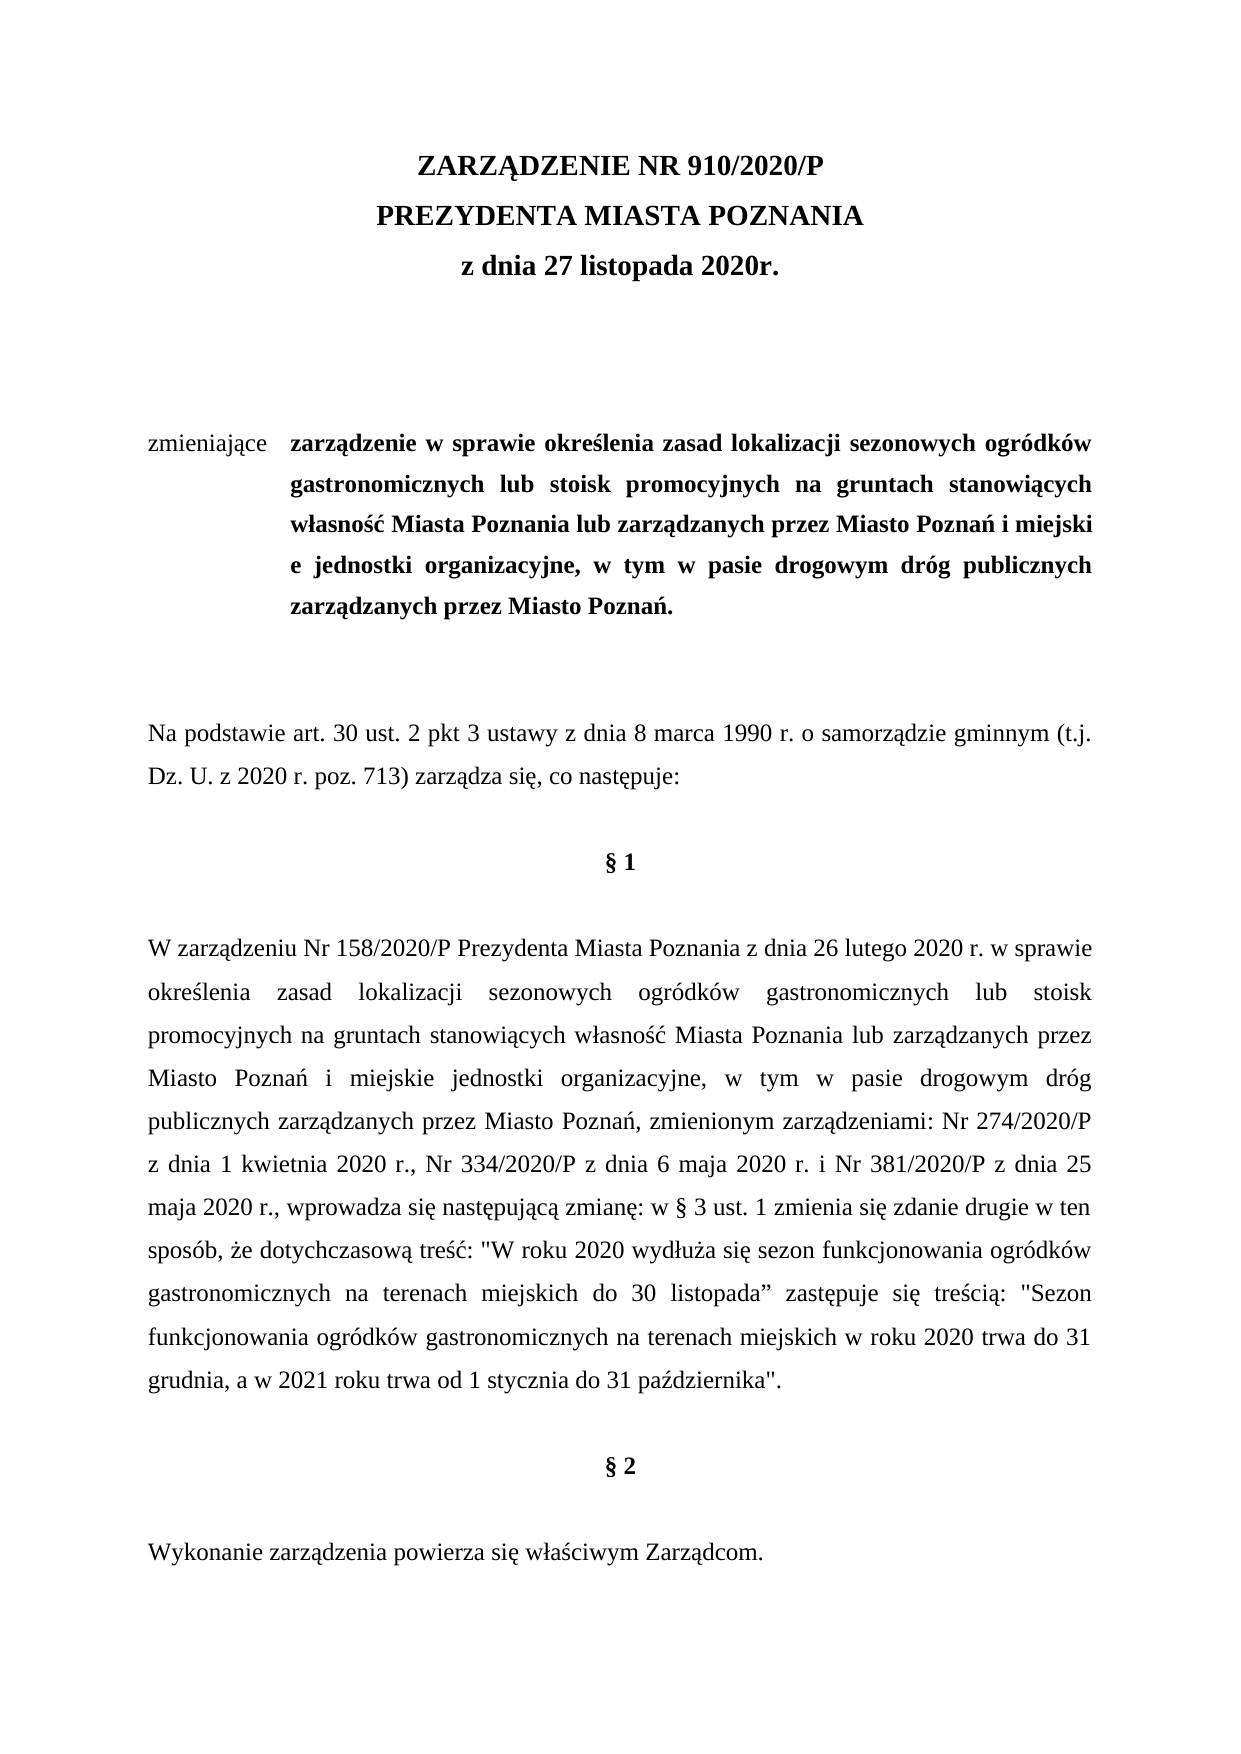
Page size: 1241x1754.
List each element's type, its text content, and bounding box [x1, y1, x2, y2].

text Wykonanie zarządzenia powierza się właściwym Zarządcom. [148, 1537, 1093, 1566]
text § 1 [148, 847, 1093, 876]
text § 2 [148, 1451, 1093, 1480]
subtitle PREZYDENTA MIASTA POZNANIA [148, 198, 1093, 231]
table_header zarządzenie w sprawie określenia zasad lokalizacji sezonowych ogródków gastronomicznych lub stoisk promocyjnych na gruntach stanowiących własność Miasta Poznania lub zarządzanych przez Miasto Poznań i miejskie jednostki organizacyjne, w tym w pasie drogowym dróg publicznych zarządzanych przez Miasto Poznań. [279, 428, 1104, 632]
subtitle ZARZĄDZENIE NR [148, 148, 1093, 181]
text Na podstawie art. 30 ust. 2 pkt 3 ustawy z dnia 8 marca 1990 r. o samorządzie gminnym (t.j. Dz. U. z 2020 r. poz. 713) zarządza się, co następuje: [148, 718, 1093, 790]
text z dnia 27 listopada 2020r. [148, 248, 1093, 282]
table_header zmieniające [136, 428, 279, 632]
text W zarządzeniu Nr 158/2020/P Prezydenta Miasta Poznania z dnia 26 lutego 2020 r. w sprawie określenia zasad lokalizacji sezonowych ogródków gastronomicznych lub stoisk promocyjnych na gruntach stanowiących własność Miasta Poznania lub zarządzanych przez Miasto Poznań i miejskie jednostki organizacyjne, w tym w pasie drogowym dróg publicznych zarządzanych przez Miasto Poznań, zmienionym zarządzeniami: Nr 274/2020/P z dnia 1 kwietnia 2020 r., Nr 334/2020/P z dnia 6 maja 2020 r. i Nr 381/2020/P z dnia 25 maja 2020 r., wprowadza się następującą zmianę: w § 3 ust. 1 zmienia się zdanie drugie w ten sposób, że dotychczasową treść: "W roku 2020 wydłuża się sezon funkcjonowania ogródków gastronomicznych na terenach miejskich do 30 listopada” zastępuje się treścią: "Sezon funkcjonowania ogródków gastronomicznych na terenach miejskich w roku 2020 trwa do 31 grudnia, a w 2021 roku trwa od 1 stycznia do 31 października". [148, 933, 1093, 1393]
